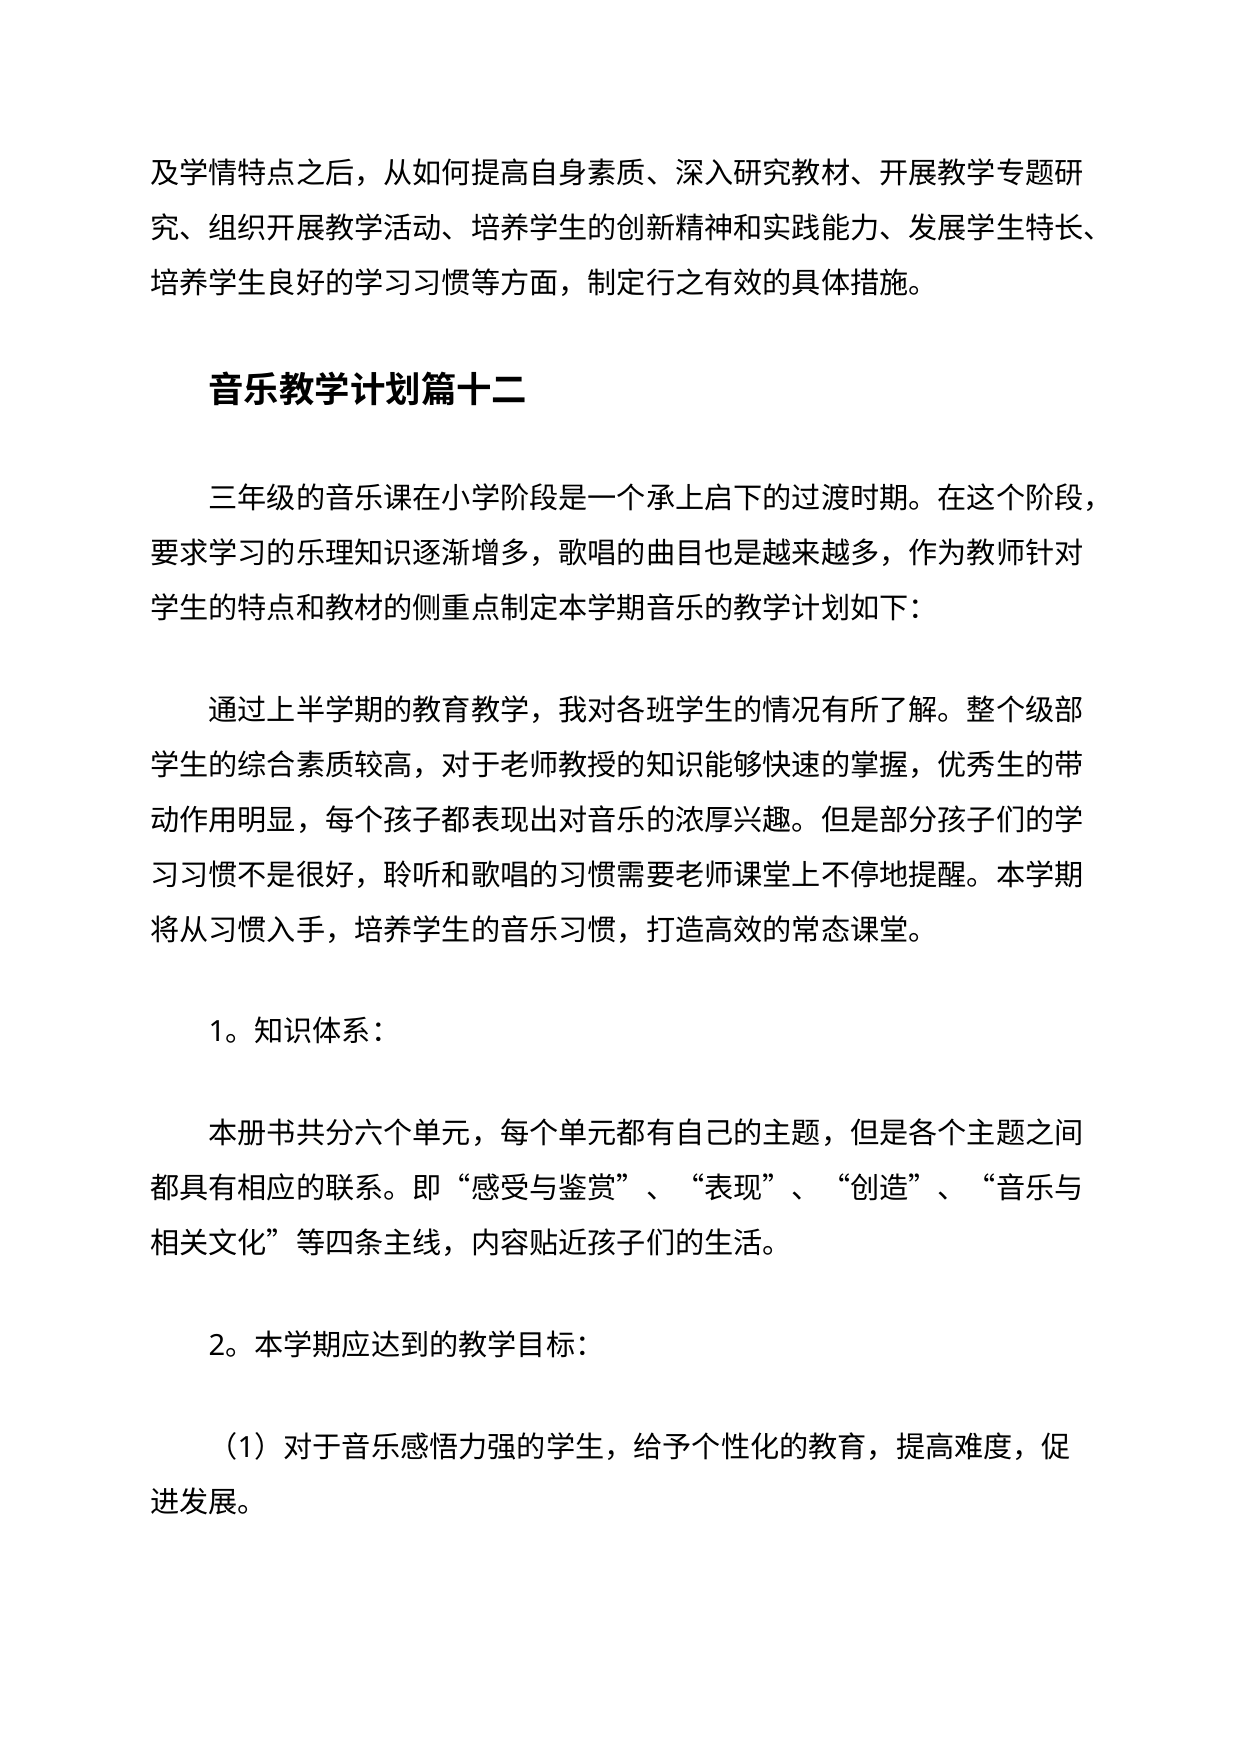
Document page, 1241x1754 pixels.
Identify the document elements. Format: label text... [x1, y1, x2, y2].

text 1。知识体系： [150, 1008, 1090, 1050]
text 三年级的音乐课在小学阶段是一个承上启下的过渡时期。在这个阶段，要求学习的乐理知识逐渐增多，歌唱的曲目也是越来越多，作为教师针对学生的特点和教材的侧重点制定本学期音乐的教学计划如下： [150, 475, 1090, 627]
text 音乐教学计划篇十二 [150, 362, 1090, 413]
text （1）对于音乐感悟力强的学生，给予个性化的教育，提高难度，促进发展。 [150, 1423, 1090, 1521]
text 本册书共分六个单元，每个单元都有自己的主题，但是各个主题之间都具有相应的联系。即“感受与鉴赏”、“表现”、“创造”、“音乐与相关文化”等四条主线，内容贴近孩子们的生活。 [150, 1110, 1090, 1262]
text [150, 150, 1090, 302]
text 通过上半学期的教育教学，我对各班学生的情况有所了解。整个级部学生的综合素质较高，对于老师教授的知识能够快速的掌握，优秀生的带动作用明显，每个孩子都表现出对音乐的浓厚兴趣。但是部分孩子们的学习习惯不是很好，聆听和歌唱的习惯需要老师课堂上不停地提醒。本学期将从习惯入手，培养学生的音乐习惯，打造高效的常态课堂。 [150, 687, 1090, 948]
text 2。本学期应达到的教学目标： [150, 1321, 1090, 1364]
